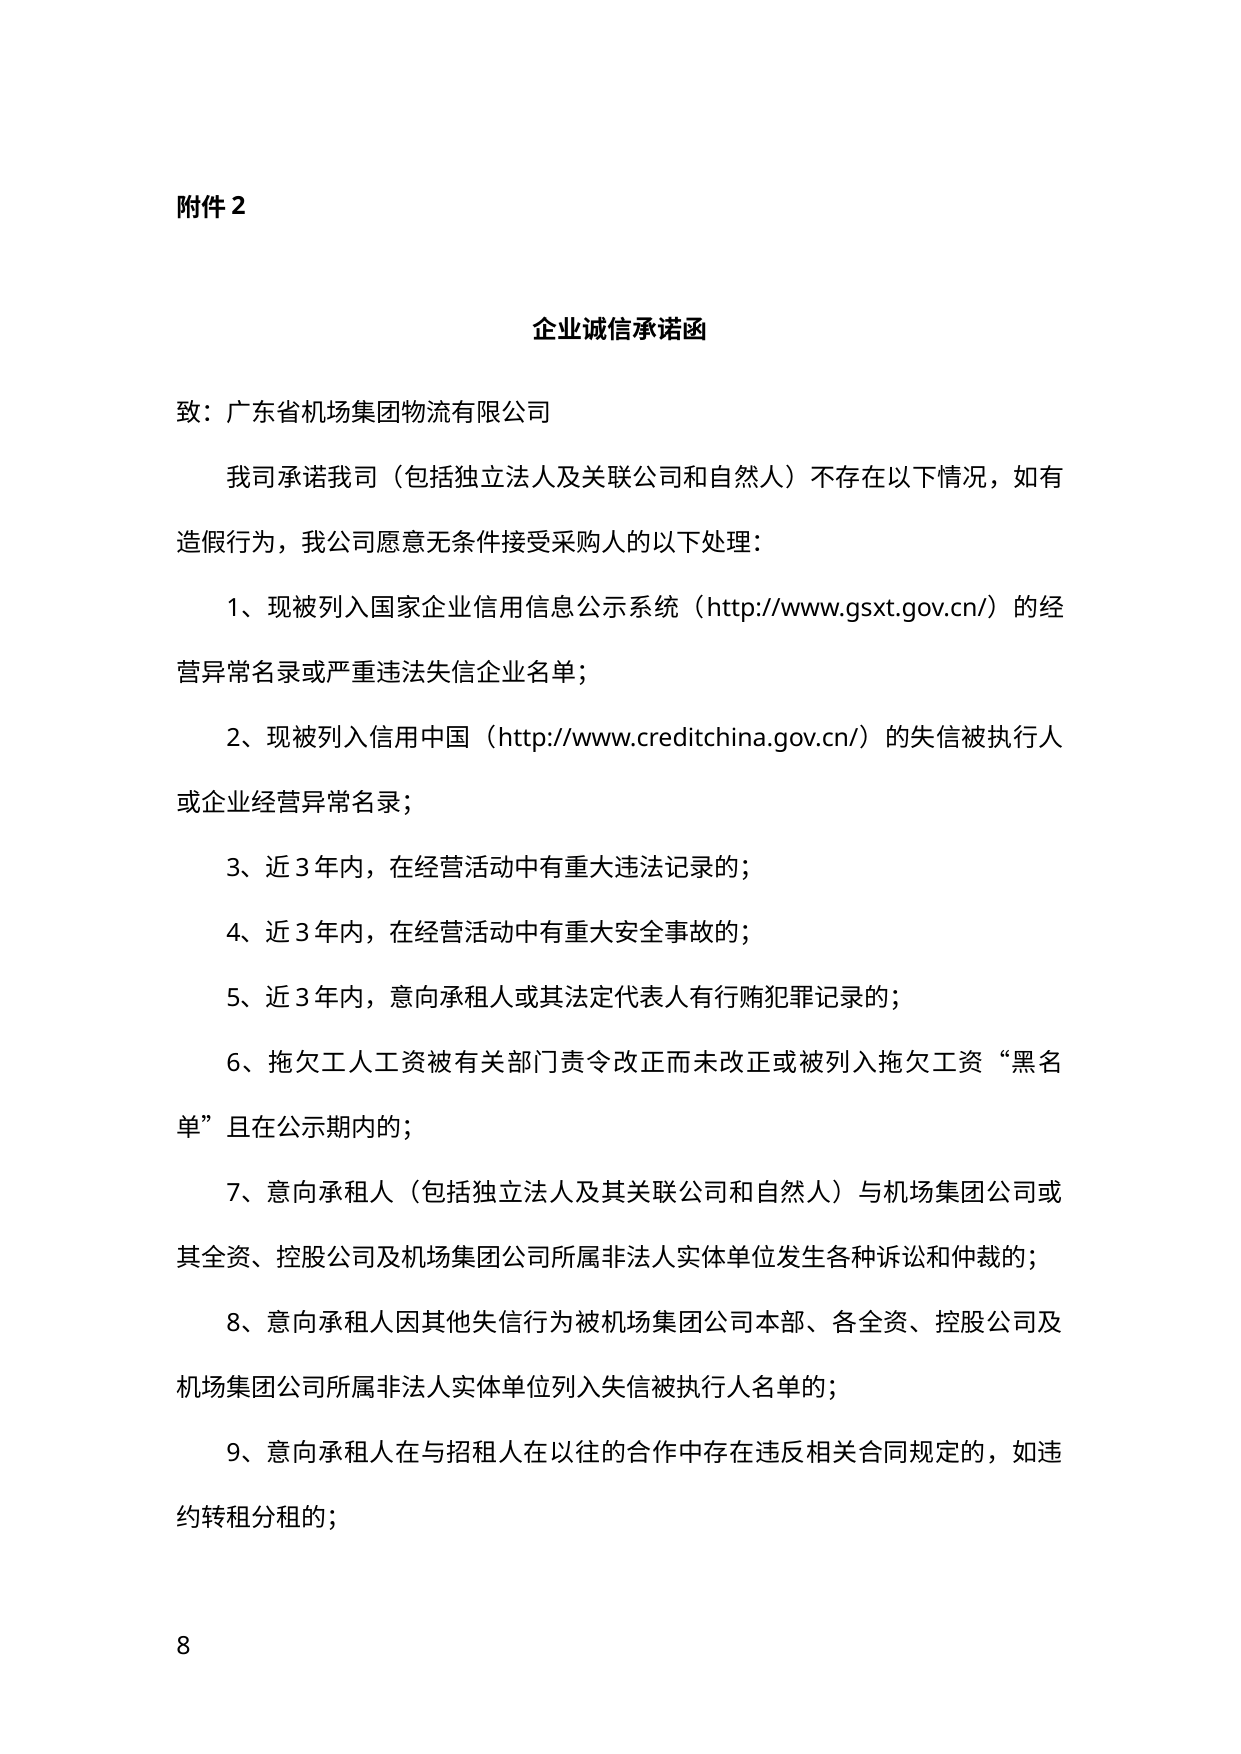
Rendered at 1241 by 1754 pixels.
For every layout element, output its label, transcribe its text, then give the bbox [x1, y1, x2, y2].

text 2、现被列入信用中国（http://www.creditchina.gov.cn/）的失信被执行人或企业经营异常名录； [176, 703, 1064, 833]
text 我司承诺我司（包括独立法人及关联公司和自然人）不存在以下情况，如有造假行为，我公司愿意无条件接受采购人的以下处理： [176, 443, 1064, 573]
text 9、意向承租人在与招租人在以往的合作中存在违反相关合同规定的，如违约转租分租的； [176, 1418, 1064, 1548]
text 7、意向承租人（包括独立法人及其关联公司和自然人）与机场集团公司或其全资、控股公司及机场集团公司所属非法人实体单位发生各种诉讼和仲裁的； [176, 1158, 1064, 1288]
text 1、现被列入国家企业信用信息公示系统（http://www.gsxt.gov.cn/）的经营异常名录或严重违法失信企业名单； [176, 573, 1064, 703]
text 8、意向承租人因其他失信行为被机场集团公司本部、各全资、控股公司及机场集团公司所属非法人实体单位列入失信被执行人名单的； [176, 1288, 1064, 1418]
text 3、近3年内，在经营活动中有重大违法记录的； [176, 833, 1064, 898]
text 5、近3年内，意向承租人或其法定代表人有行贿犯罪记录的； [176, 963, 1064, 1028]
text 企业诚信承诺函 [176, 281, 1064, 346]
text 6、拖欠工人工资被有关部门责令改正而未改正或被列入拖欠工资“黑名单”且在公示期内的； [176, 1028, 1064, 1158]
text 4、近3年内，在经营活动中有重大安全事故的； [176, 898, 1064, 963]
subtitle 附件2 [176, 187, 1064, 223]
text 致：广东省机场集团物流有限公司 [176, 378, 1064, 443]
